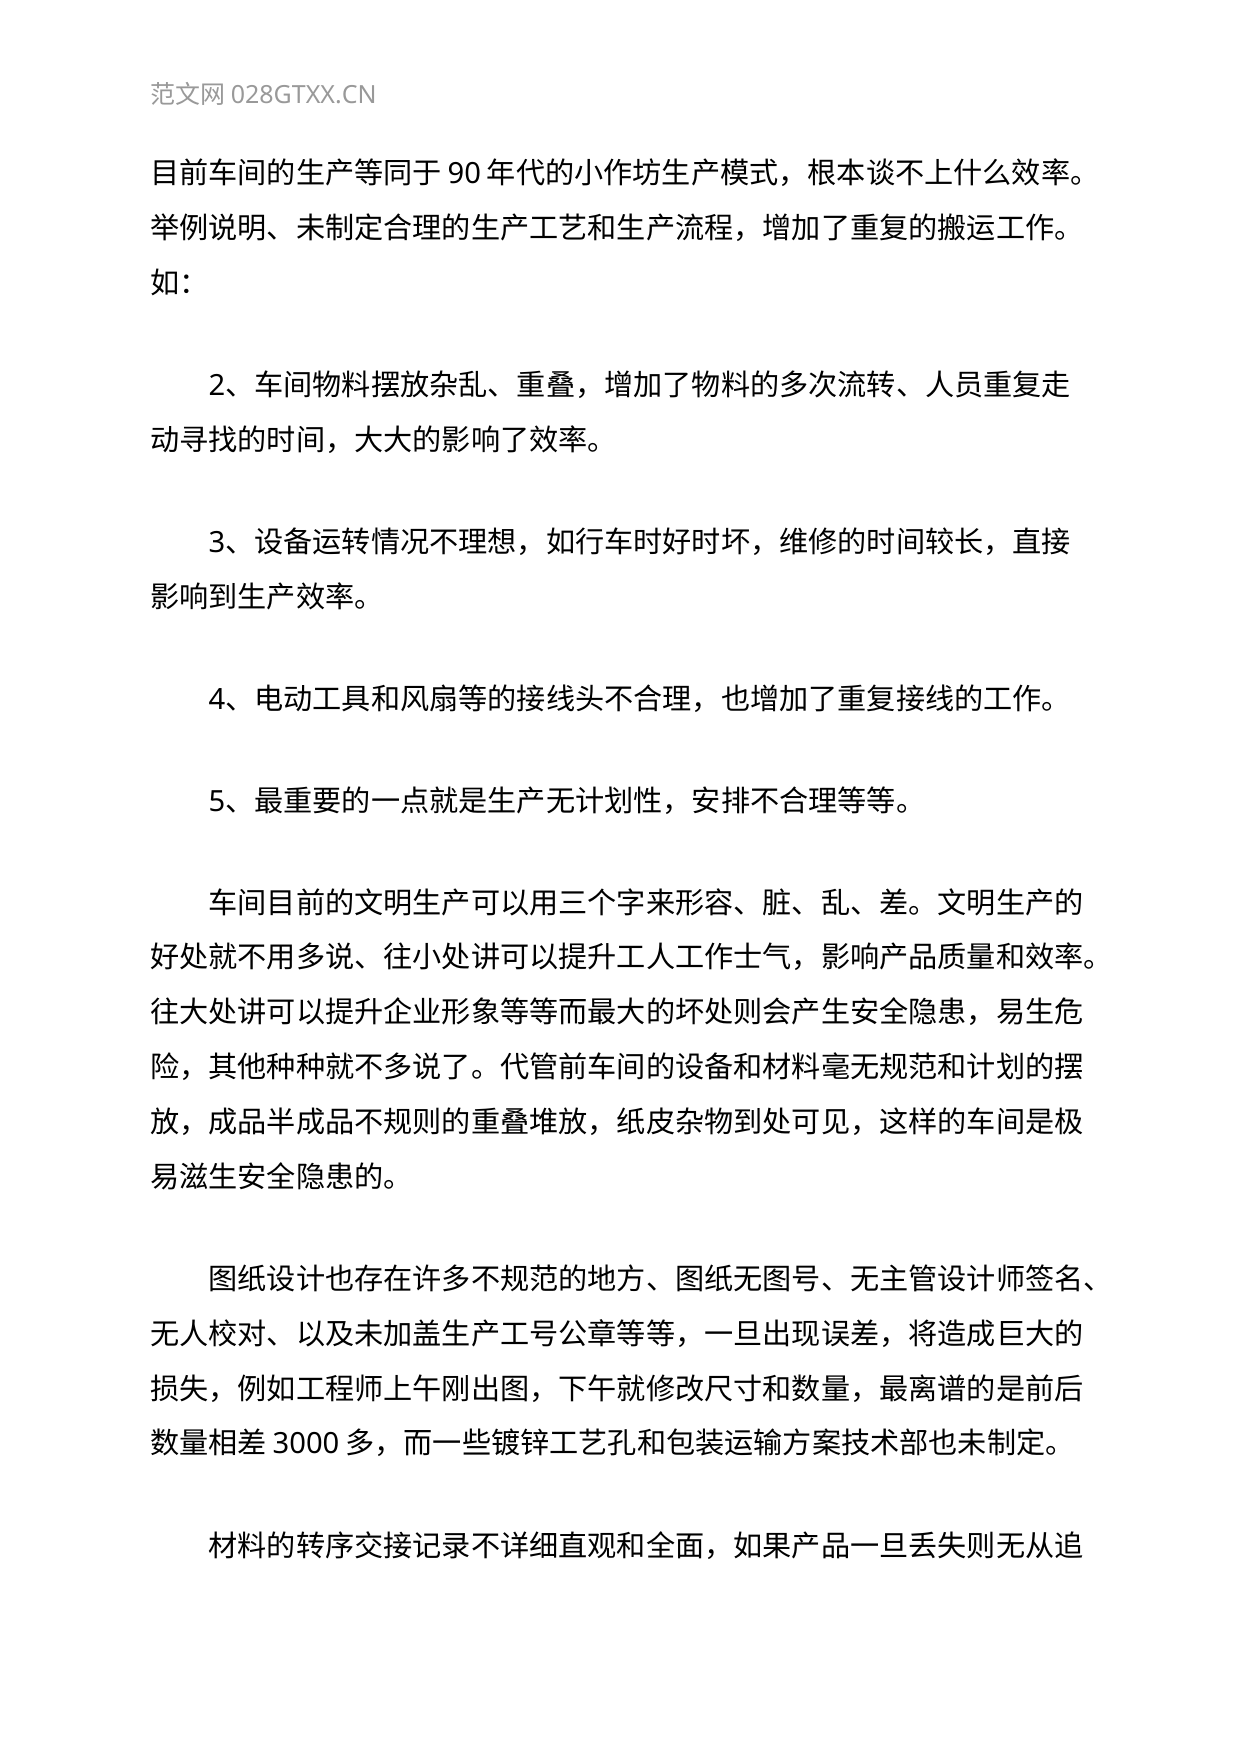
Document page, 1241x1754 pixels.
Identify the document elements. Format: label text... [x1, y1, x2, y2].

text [150, 150, 1090, 302]
text 5、最重要的一点就是生产无计划性，安排不合理等等。 [150, 777, 1090, 819]
text 4、电动工具和风扇等的接线头不合理，也增加了重复接线的工作。 [150, 675, 1090, 718]
text 3、设备运转情况不理想，如行车时好时坏，维修的时间较长，直接影响到生产效率。 [150, 518, 1090, 616]
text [150, 1522, 1090, 1564]
text 2、车间物料摆放杂乱、重叠，增加了物料的多次流转、人员重复走动寻找的时间，大大的影响了效率。 [150, 362, 1090, 459]
text 图纸设计也存在许多不规范的地方、图纸无图号、无主管设计师签名、无人校对、以及未加盖生产工号公章等等，一旦出现误差，将造成巨大的损失，例如工程师上午刚出图，下午就修改尺寸和数量，最离谱的是前后数量相差3000多，而一些镀锌工艺孔和包装运输方案技术部也未制定。 [150, 1255, 1090, 1462]
text 车间目前的文明生产可以用三个字来形容、脏、乱、差。文明生产的好处就不用多说、往小处讲可以提升工人工作士气，影响产品质量和效率。往大处讲可以提升企业形象等等而最大的坏处则会产生安全隐患，易生危险，其他种种就不多说了。代管前车间的设备和材料毫无规范和计划的摆放，成品半成品不规则的重叠堆放，纸皮杂物到处可见，这样的车间是极易滋生安全隐患的。 [150, 879, 1090, 1196]
